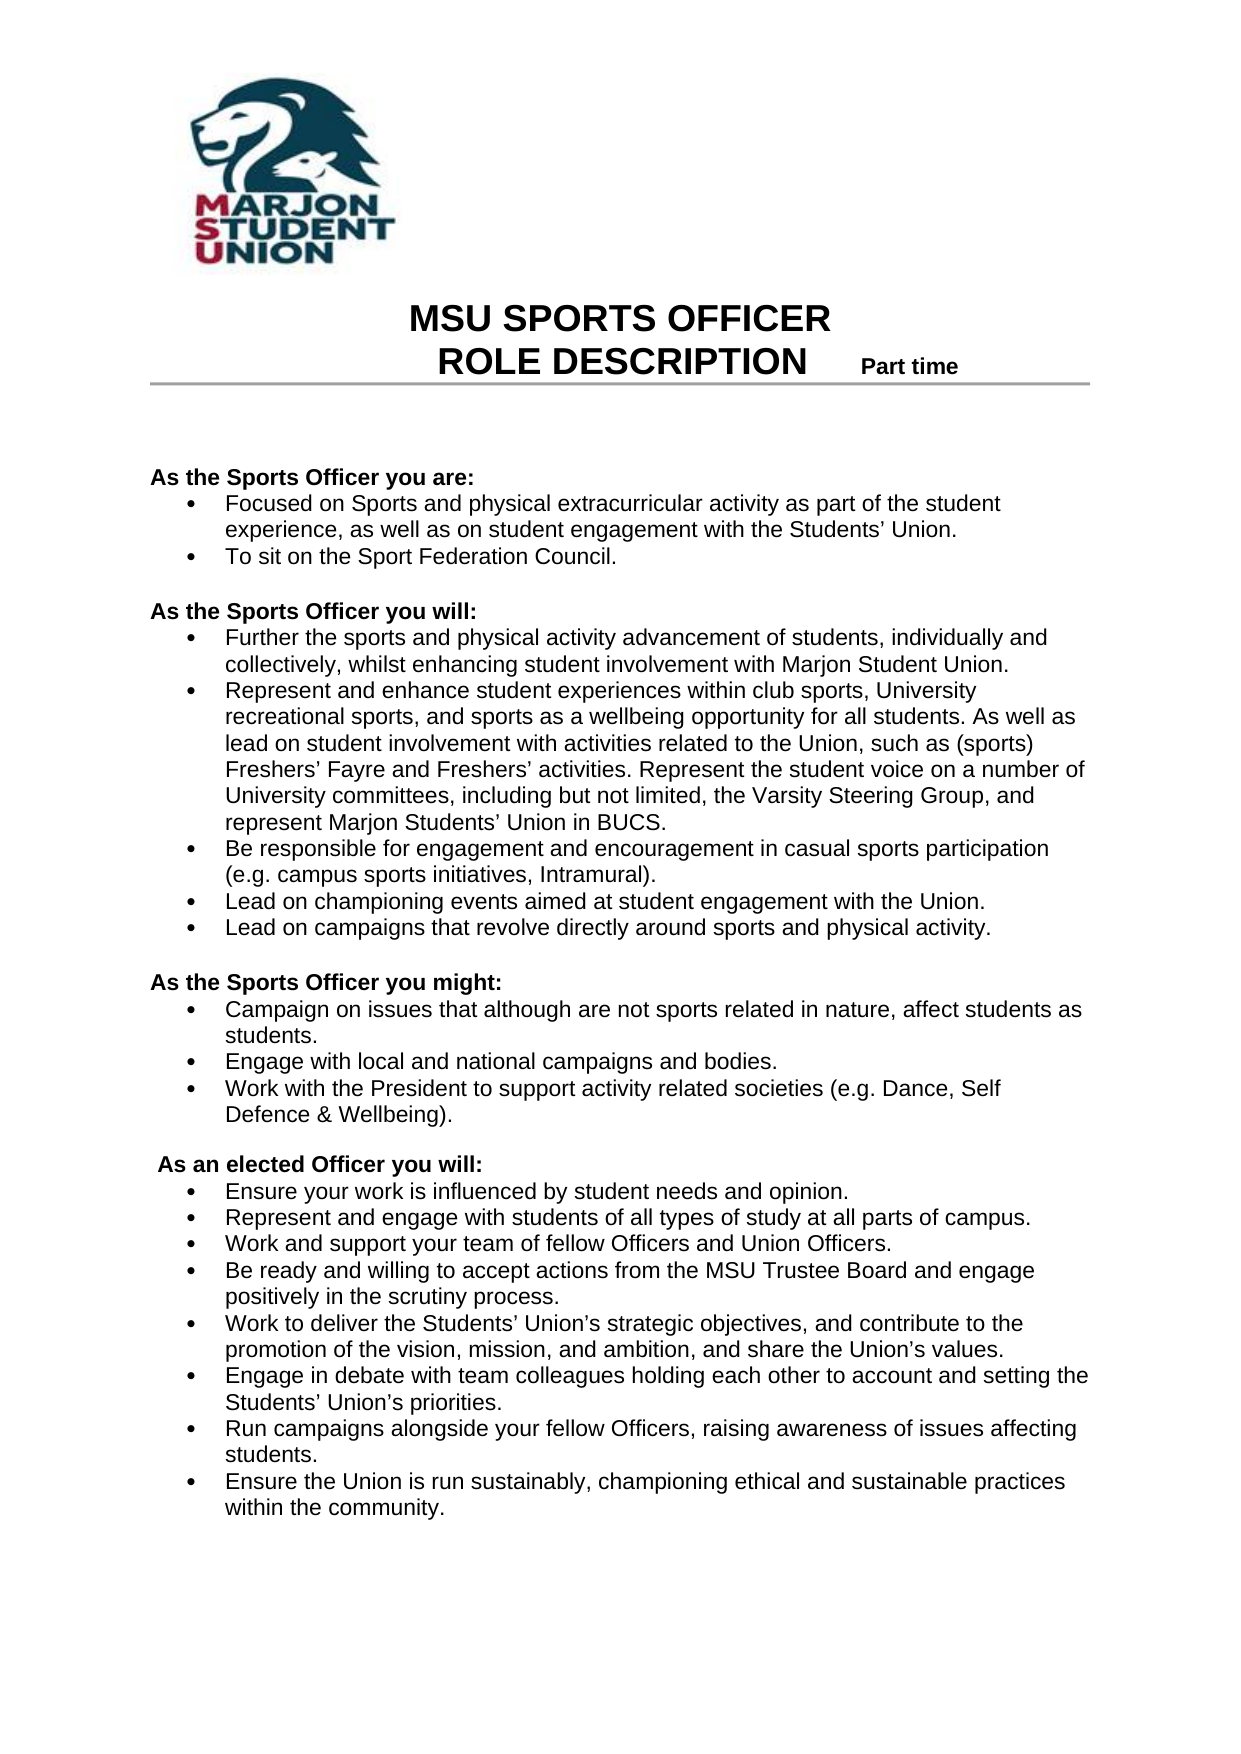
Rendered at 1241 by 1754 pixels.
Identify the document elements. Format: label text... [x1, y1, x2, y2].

list Ensure your work is influenced by student needs and opinion. [187, 1178, 1090, 1204]
list Further the sports and physical activity advancement of students, individually and collectively, whilst enhancing student involvement with Marjon Student Union. [187, 624, 1090, 677]
list Lead on championing events aimed at student engagement with the Union. [187, 888, 1090, 914]
picture [150, 73, 443, 276]
list Lead on campaigns that revolve directly around sports and physical activity. [187, 914, 1090, 941]
text As the Sports Officer you might: [150, 969, 1090, 996]
list Work with the President to support activity related societies (e.g. Dance, Self Defence & Wellbeing). [187, 1075, 1090, 1127]
list Represent and engage with students of all types of study at all parts of campus. [187, 1204, 1090, 1230]
list Focused on Sports and physical extracurricular activity as part of the student experience, as well as on student engagement with the Students’ Union. [187, 490, 1090, 543]
list Be ready and willing to accept actions from the MSU Trustee Board and engage positively in the scrutiny process. [187, 1257, 1090, 1309]
list Be responsible for engagement and encouragement in casual sports participation (e.g. campus sports initiatives, Intramural). [187, 835, 1090, 888]
list Work and support your team of fellow Officers and Union Officers. [187, 1230, 1090, 1257]
list Run campaigns alongside your fellow Officers, raising awareness of issues affecting students. [187, 1415, 1090, 1468]
list To sit on the Sport Federation Council. [187, 543, 1090, 569]
text MSU SPORTS OFFICER [150, 296, 1090, 339]
text ROLE DESCRIPTION Part time [150, 339, 1090, 382]
list Ensure the Union is run sustainably, championing ethical and sustainable practices within the community. [187, 1468, 1090, 1520]
text As the Sports Officer you will: [150, 598, 1090, 624]
list Represent and enhance student experiences within club sports, University recreational sports, and sports as a wellbeing opportunity for all students. As well as lead on student involvement with activities related to the Union, such as (sports) Freshers’ Fayre and Freshers’ activities. Represent the student voice on a number of University committees, including but not limited, the Varsity Steering Group, and represent Marjon Students’ Union in BUCS. [187, 677, 1090, 835]
list Engage with local and national campaigns and bodies. [187, 1048, 1090, 1075]
list Work to deliver the Students’ Union’s strategic objectives, and contribute to the promotion of the vision, mission, and ambition, and share the Union’s values. [187, 1309, 1090, 1362]
text As an elected Officer you will: [150, 1149, 1090, 1178]
list Campaign on issues that although are not sports related in nature, affect students as students. [187, 996, 1090, 1048]
text As the Sports Officer you are: [150, 464, 1090, 490]
list Engage in debate with team colleagues holding each other to account and setting the Students’ Union’s priorities. [187, 1362, 1090, 1415]
